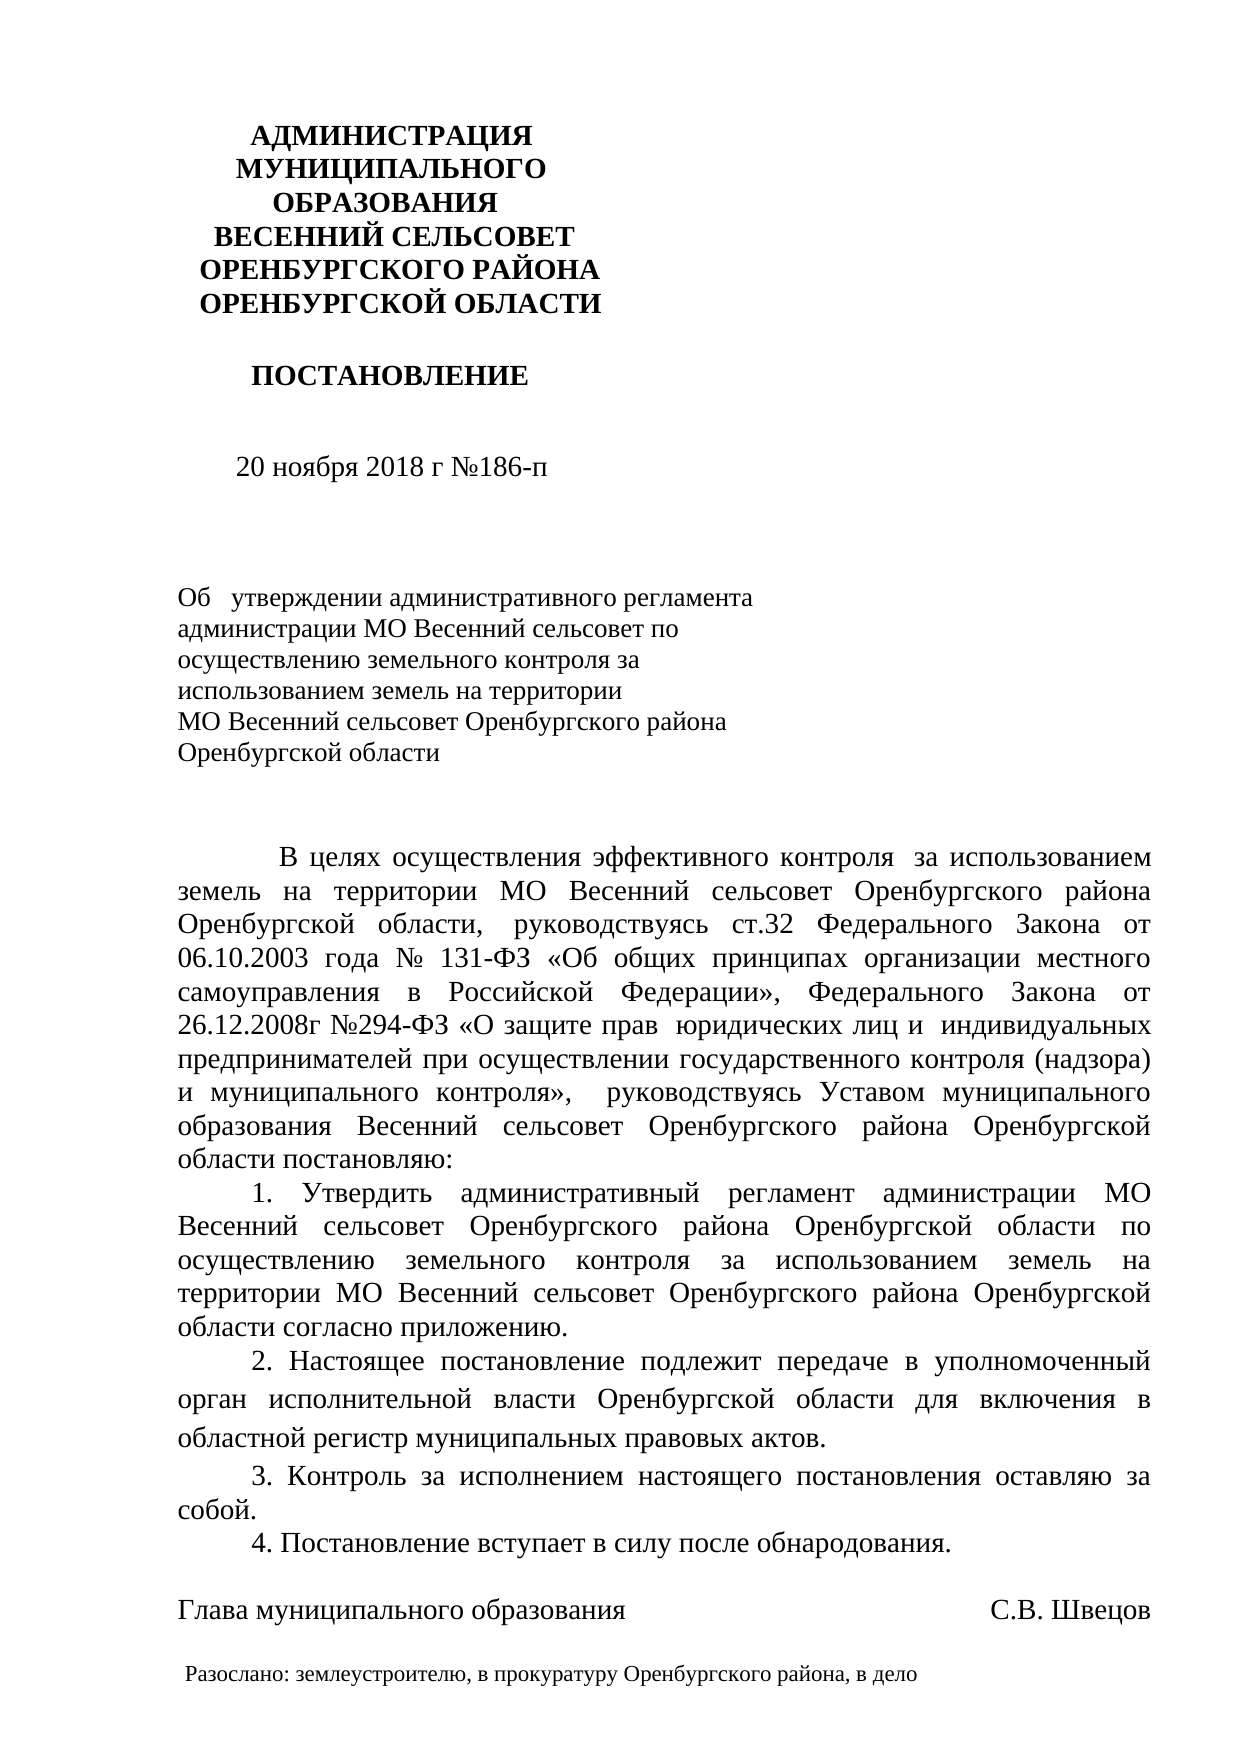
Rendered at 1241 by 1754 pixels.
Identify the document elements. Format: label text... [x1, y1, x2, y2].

text ОРЕНБУРГСКОЙ ОБЛАСТИ [177, 286, 1152, 319]
text В целях осуществления эффективного контроля за использованием земель на территории МО Весенний сельсовет Оренбургского района Оренбургской области, руководствуясь ст.32 Федерального Закона от 06.10.2003 года № 131-ФЗ «Об общих принципах организации местного самоуправления в Российской Федерации», Федерального Закона от 26.12.2008г №294-ФЗ «О защите прав юридических лиц и индивидуальных предпринимателей при осуществлении государственного контроля (надзора) и муниципального контроля», руководствуясь Уставом муниципального образования Весенний сельсовет Оренбургского района Оренбургской области постановляю: [177, 839, 1152, 1175]
text ОБРАЗОВАНИЯ [177, 185, 1152, 219]
text 4. Постановление вступает в силу после обнародования. [177, 1525, 1152, 1559]
text 3. Контроль за исполнением настоящего постановления оставляю за собой. [177, 1458, 1152, 1525]
text осуществлению земельного контроля за [177, 643, 1152, 674]
text Разослано: землеустроителю, в прокуратуру Оренбургского района, в дело [177, 1659, 1152, 1686]
text АДМИНИСТРАЦИЯ [177, 118, 1152, 152]
text администрации МО Весенний сельсовет по [177, 612, 1152, 643]
text МО Весенний сельсовет Оренбургского района [177, 705, 1152, 736]
text использованием земель на территории [177, 674, 1152, 705]
text 20 ноября 2018 г №186-п [177, 449, 1152, 482]
text Об утверждении административного регламента [177, 581, 1152, 612]
text ОРЕНБУРГСКОГО РАЙОНА [177, 252, 1152, 286]
text Оренбургской области [177, 736, 1152, 768]
text 1. Утвердить административный регламент администрации МО Весенний сельсовет Оренбургского района Оренбургской области по осуществлению земельного контроля за использованием земель на территории МО Весенний сельсовет Оренбургского района Оренбургской области согласно приложению. [177, 1175, 1152, 1343]
text ПОСТАНОВЛЕНИЕ [177, 358, 1152, 391]
text 2. Настоящее постановление подлежит передаче в уполномоченный орган исполнительной власти Оренбургской области для включения в областной регистр муниципальных правовых актов. [177, 1343, 1152, 1453]
text Глава муниципального образования С.В. Швецов [177, 1592, 1152, 1626]
text ВЕСЕННИЙ СЕЛЬСОВЕТ [177, 219, 1152, 252]
text МУНИЦИПАЛЬНОГО [177, 152, 1152, 185]
